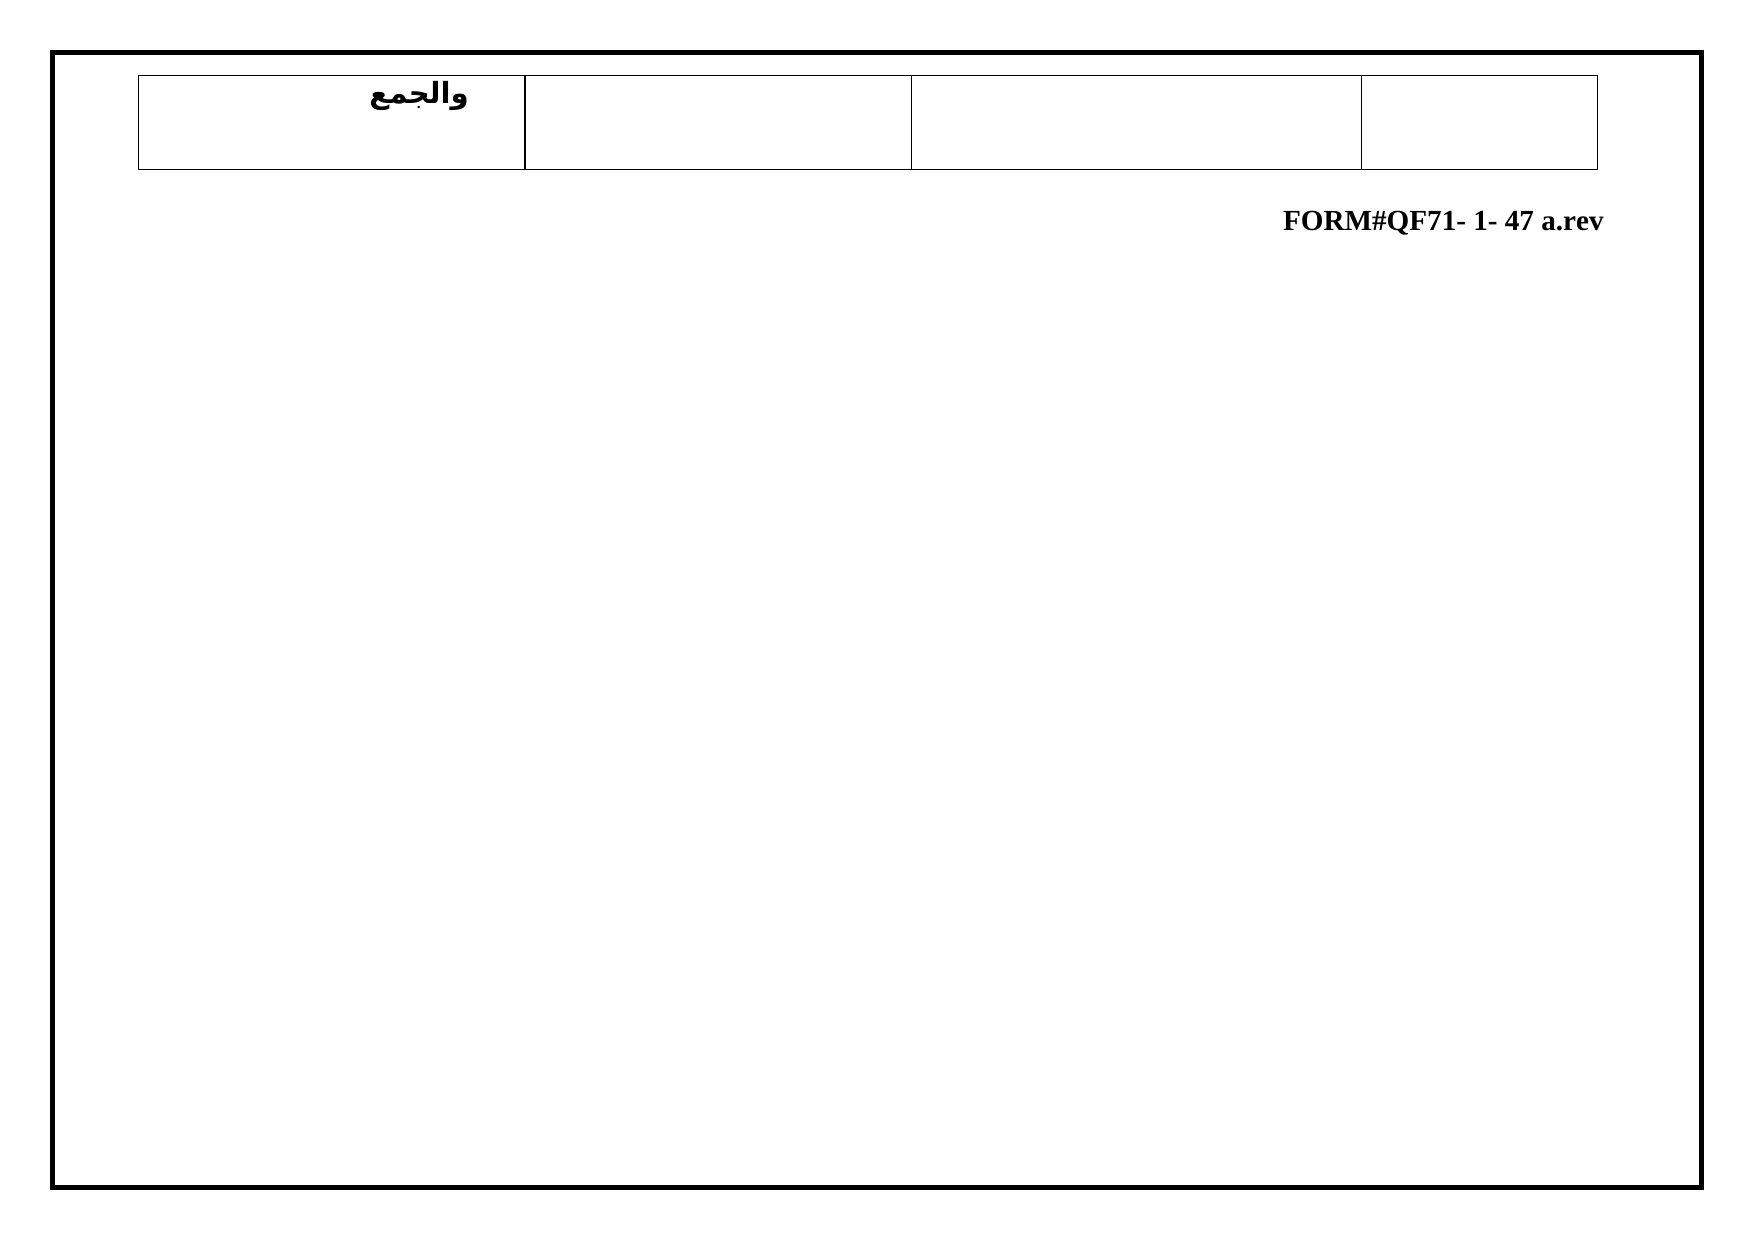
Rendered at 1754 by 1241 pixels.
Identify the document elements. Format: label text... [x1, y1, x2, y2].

text FORM#QF71- 1- 47 a.rev [150, 203, 1604, 237]
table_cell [526, 76, 911, 169]
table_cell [139, 76, 524, 169]
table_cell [912, 76, 1361, 169]
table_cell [1362, 76, 1597, 169]
